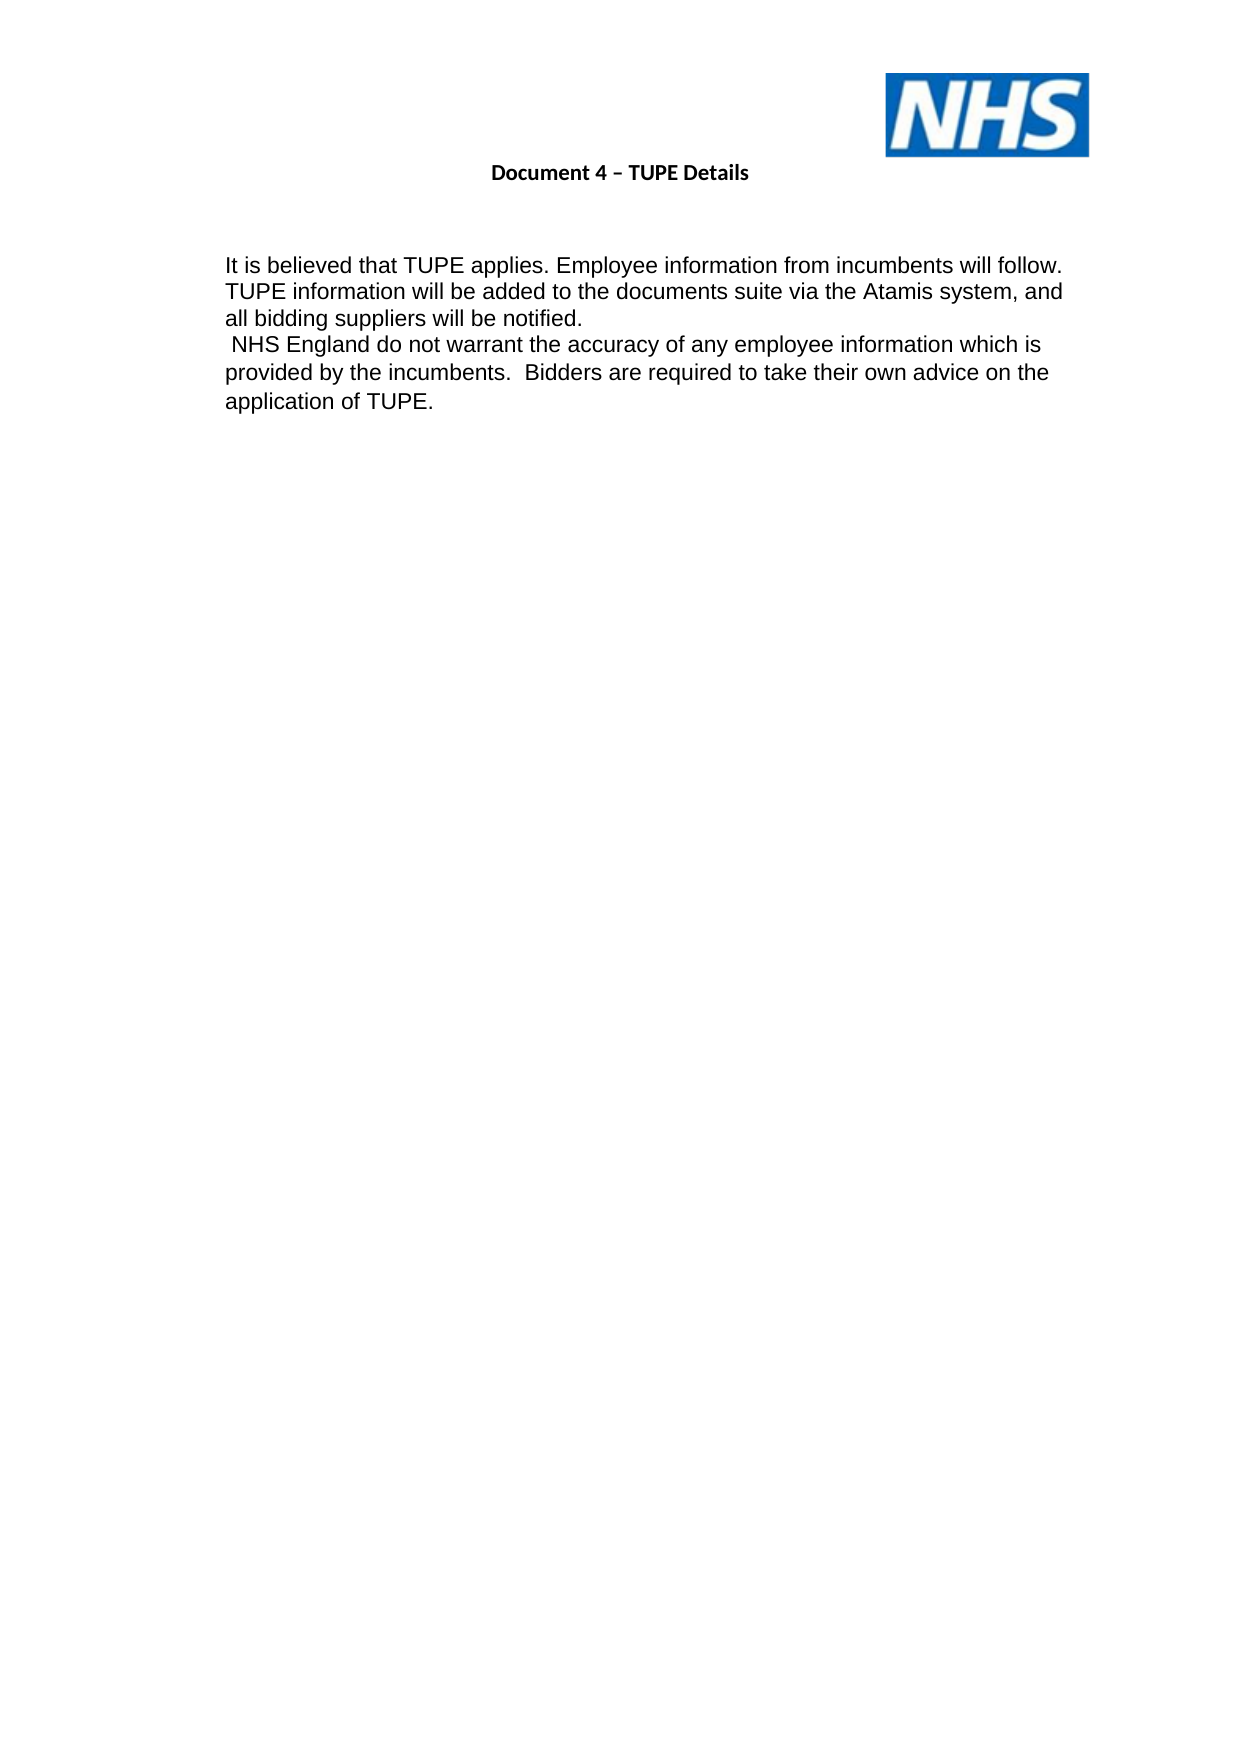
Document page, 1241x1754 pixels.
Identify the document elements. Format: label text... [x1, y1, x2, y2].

picture [885, 73, 1091, 159]
text NHS England do not warrant the accuracy of any employee information which is provided by the incumbents. Bidders are required to take their own advice on the application of TUPE. [225, 331, 1090, 414]
text Document 4 – TUPE Details [150, 158, 1090, 186]
list It is believed that TUPE applies. Employee information from incumbents will follow. TUPE information will be added to the documents suite via the Atamis system, and all bidding suppliers will be notified. [225, 252, 1090, 331]
